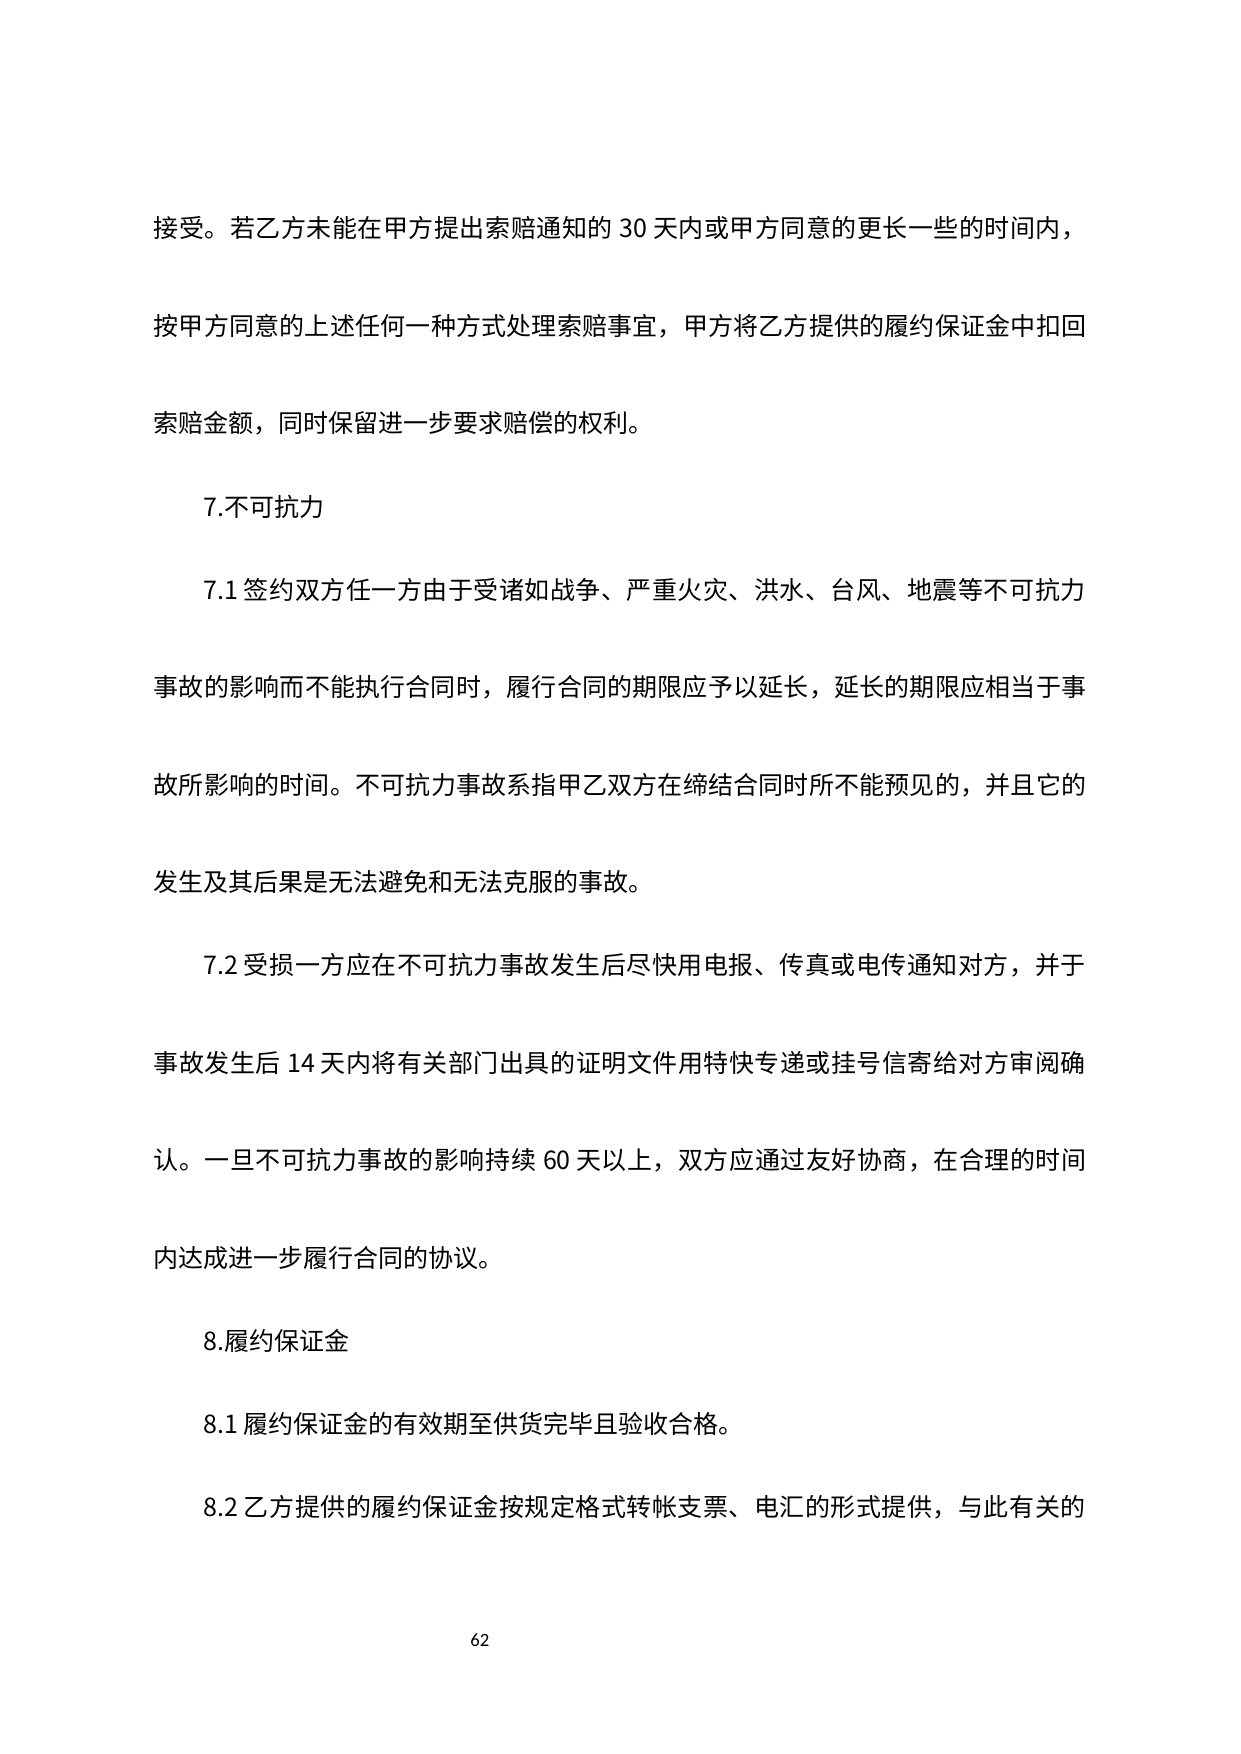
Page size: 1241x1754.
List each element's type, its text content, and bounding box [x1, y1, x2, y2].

text 7.1签约双方任一方由于受诸如战争、严重火灾、洪水、台风、地震等不可抗力事故的影响而不能执行合同时，履行合同的期限应予以延长，延长的期限应相当于事故所影响的时间。不可抗力事故系指甲乙双方在缔结合同时所不能预见的，并且它的发生及其后果是无法避免和无法克服的事故。 [153, 556, 1087, 913]
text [153, 194, 1087, 454]
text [153, 1473, 1087, 1538]
text 7.不可抗力 [153, 473, 1087, 538]
text 7.2受损一方应在不可抗力事故发生后尽快用电报、传真或电传通知对方，并于事故发生后 14天内将有关部门出具的证明文件用特快专递或挂号信寄给对方审阅确认。一旦不可抗力事故的影响持续 60天以上，双方应通过友好协商，在合理的时间内达成进一步履行合同的协议。 [153, 931, 1087, 1289]
text 8.1履约保证金的有效期至供货完毕且验收合格。 [153, 1390, 1087, 1455]
text 8.履约保证金 [153, 1307, 1087, 1372]
